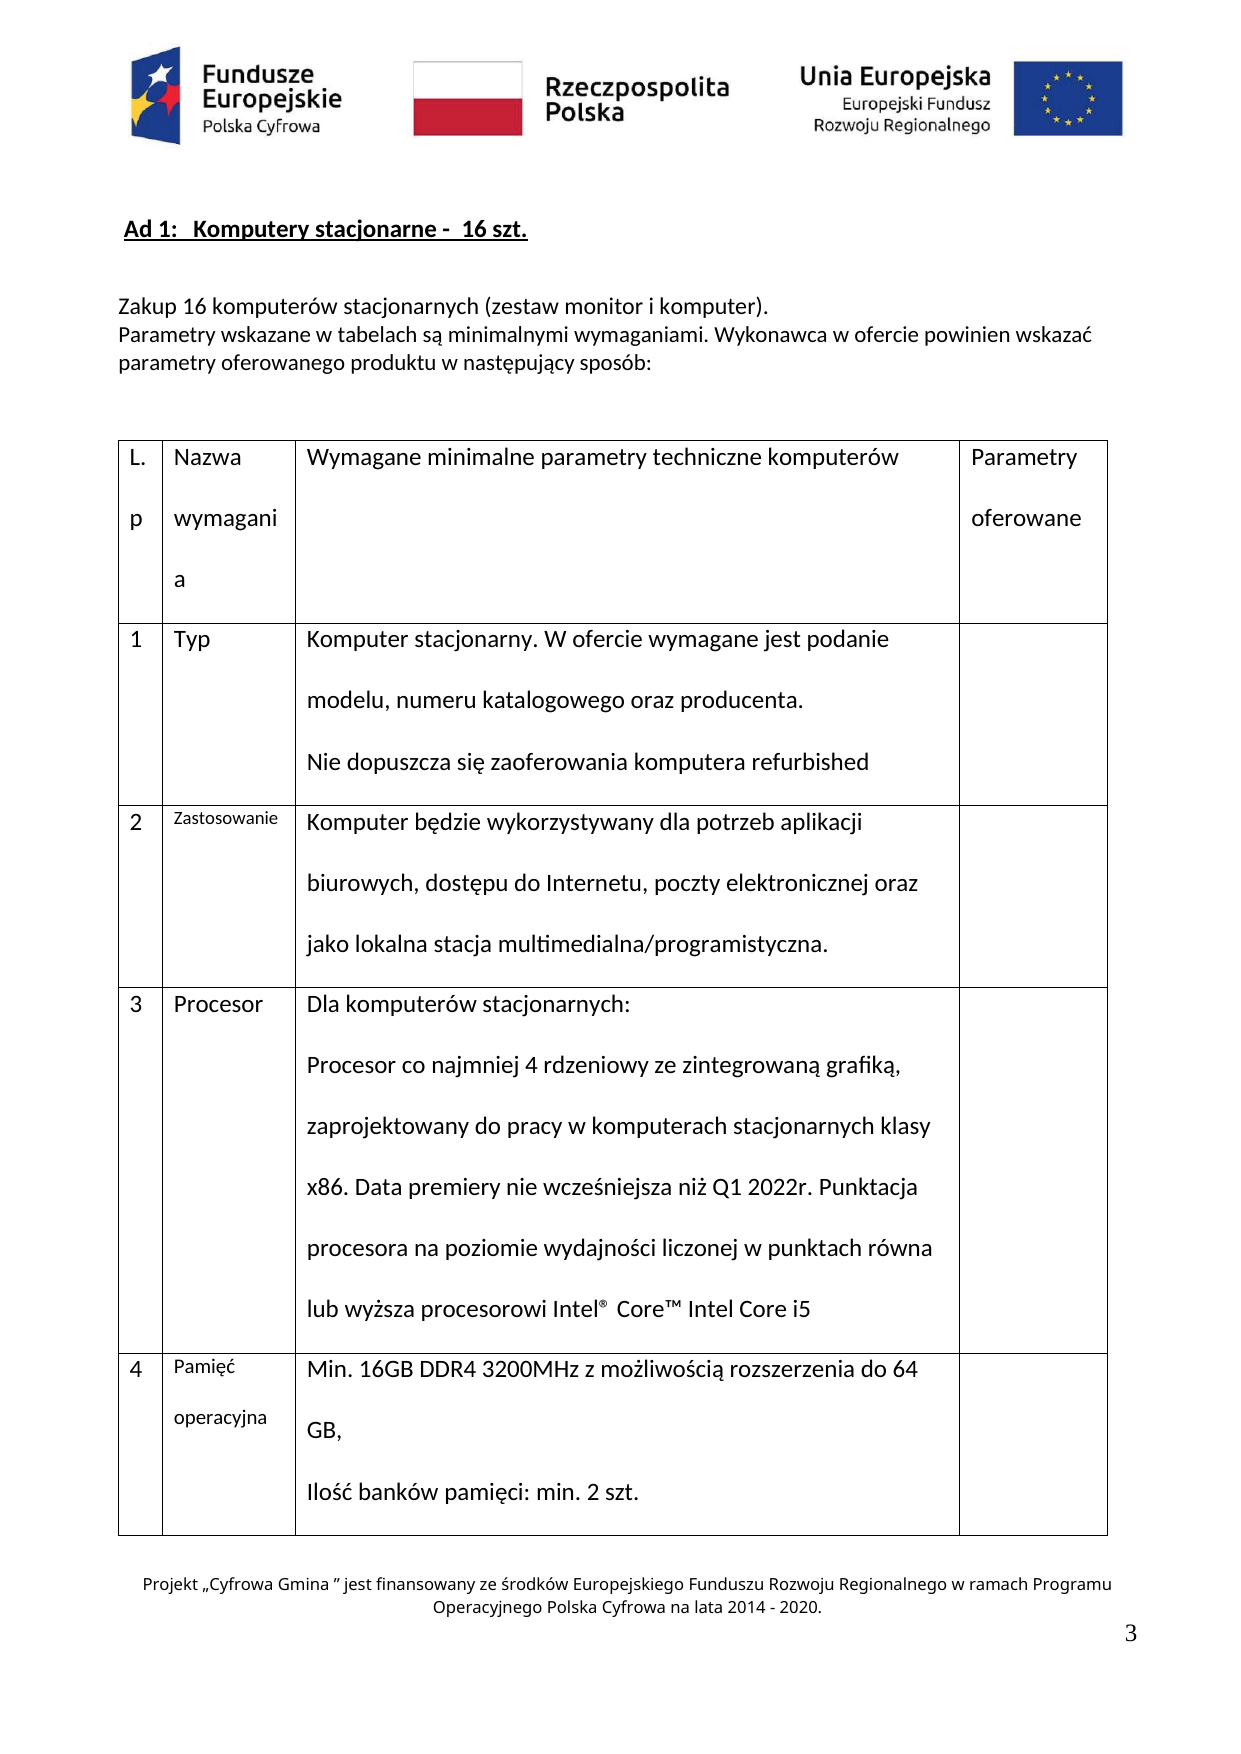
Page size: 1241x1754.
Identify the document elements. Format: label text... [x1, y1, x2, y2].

table_cell Typ [163, 624, 295, 805]
table_cell [960, 806, 1107, 987]
table_cell 2 [119, 806, 162, 987]
table_cell [960, 1354, 1107, 1535]
table_header Wymagane minimalne parametry techniczne komputerów [296, 441, 959, 623]
table_cell Komputer stacjonarny. W ofercie wymagane jest podanie modelu, numeru katalogowego oraz producenta. Nie dopuszcza się zaoferowania komputera refurbished [296, 624, 959, 805]
table_cell 4 [119, 1354, 162, 1535]
text Parametry wskazane w tabelach są minimalnymi wymaganiami. Wykonawca w ofercie powinien wskazać parametry oferowanego produktu w następujący sposób: [118, 320, 1137, 376]
table_cell Zastosowanie [163, 806, 295, 987]
table_cell Dla komputerów stacjonarnych: Procesor co najmniej 4 rdzeniowy ze zintegrowaną grafiką, zaprojektowany do pracy w komputerach stacjonarnych klasy x86. Data premiery nie wcześniejsza niż Q1 2022r. Punktacja procesora na poziomie wydajności liczonej w punktach równa lub wyższa procesorowi Intel® Core™ Intel Core i5 [296, 988, 959, 1353]
table_cell Komputer będzie wykorzystywany dla potrzeb aplikacji biurowych, dostępu do Internetu, poczty elektronicznej oraz jako lokalna stacja multimedialna/programistyczna. [296, 806, 959, 987]
table_cell [960, 624, 1107, 805]
picture [118, 29, 1137, 155]
table_cell Min. 16GB DDR4 3200MHz z możliwością rozszerzenia do 64 GB, Ilość banków pamięci: min. 2 szt. [296, 1354, 959, 1535]
table_cell [960, 988, 1107, 1353]
table_header L.p [119, 441, 162, 623]
table_cell Procesor [163, 988, 295, 1353]
table_cell 1 [119, 624, 162, 805]
table_header Nazwa wymagania [163, 441, 295, 623]
table_cell Pamięć operacyjna [163, 1354, 295, 1535]
table_header Parametry oferowane [960, 441, 1107, 623]
table_cell 3 [119, 988, 162, 1353]
text Zakup 16 komputerów stacjonarnych (zestaw monitor i komputer). [118, 291, 1137, 320]
text Ad 1: Komputery stacjonarne - 16 szt. [118, 213, 1137, 244]
